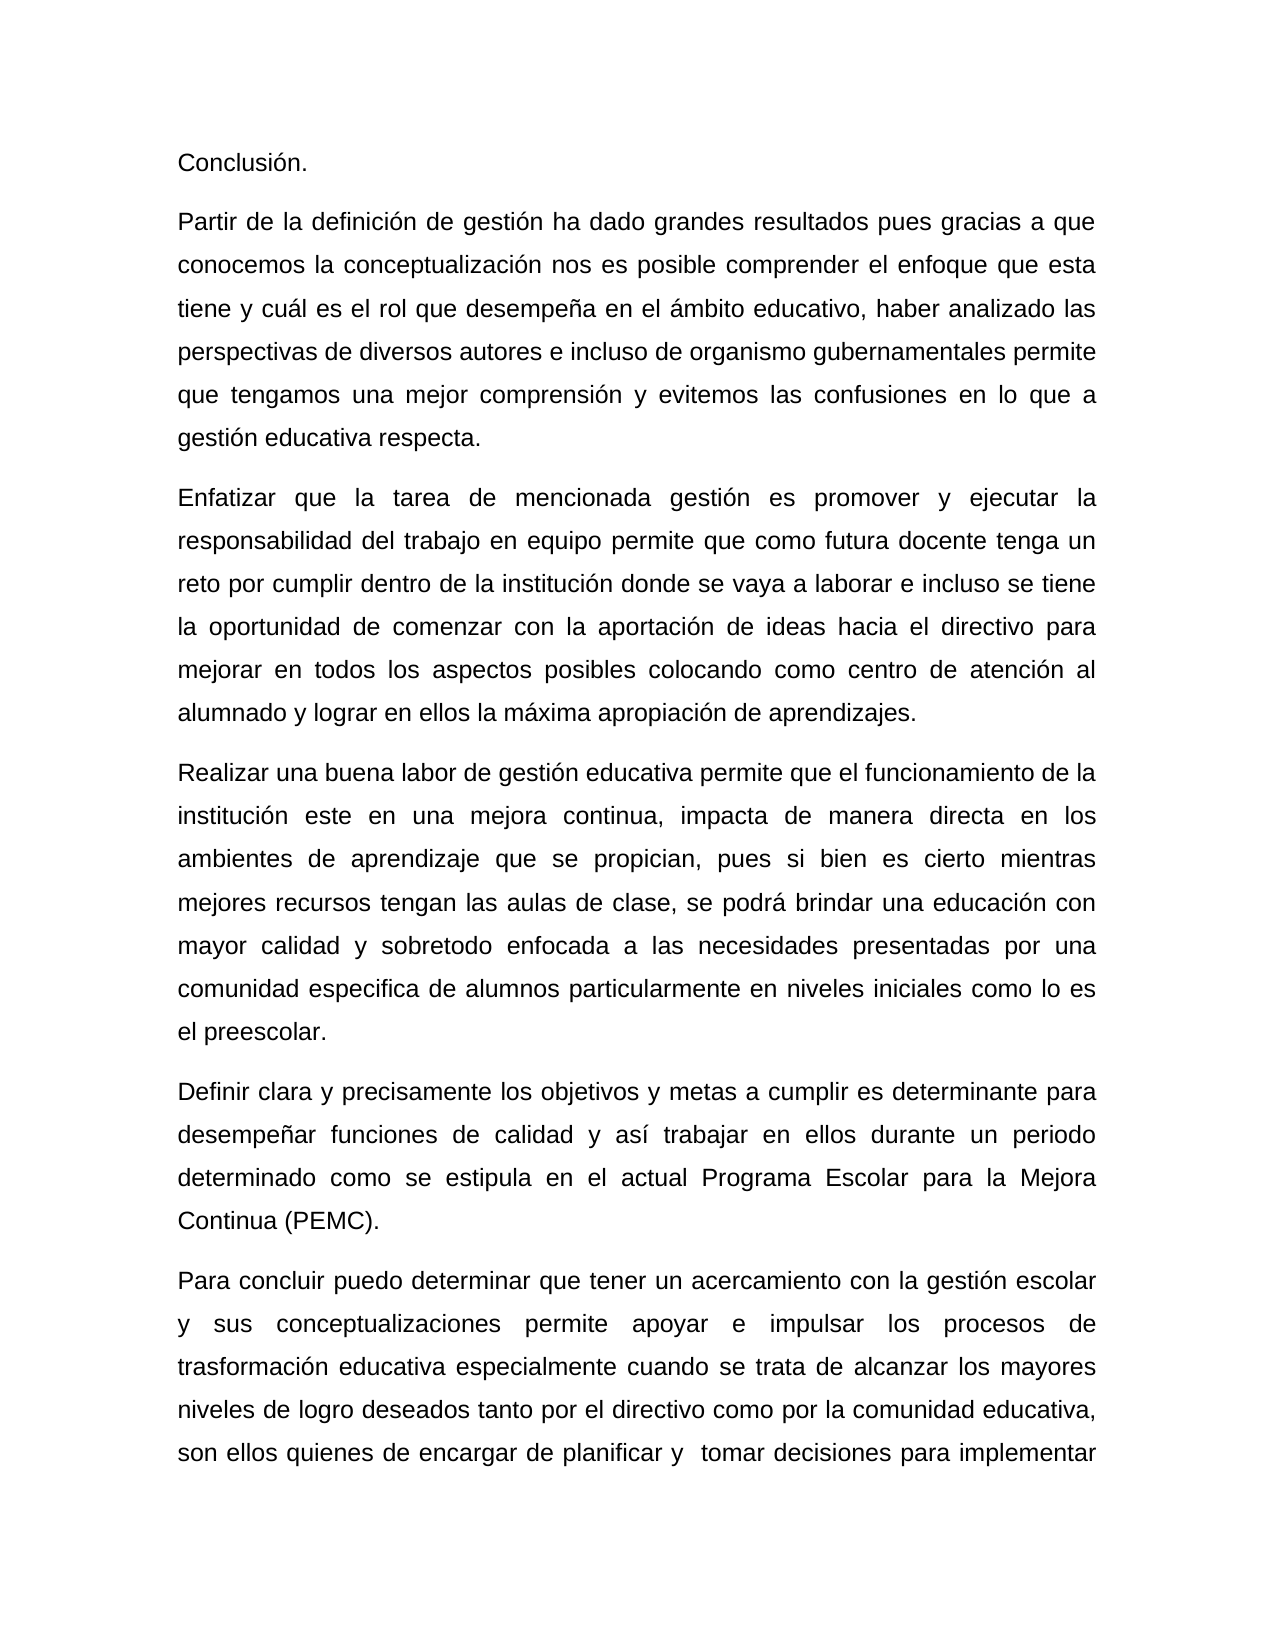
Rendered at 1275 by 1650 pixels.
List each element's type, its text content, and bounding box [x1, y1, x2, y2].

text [177, 1266, 1098, 1467]
text Enfatizar que la tarea de mencionada gestión es promover y ejecutar la responsabilidad del trabajo en equipo permite que como futura docente tenga un reto por cumplir dentro de la institución donde se vaya a laborar e incluso se tiene la oportunidad de comenzar con la aportación de ideas hacia el directivo para mejorar en todos los aspectos posibles colocando como centro de atención al alumnado y lograr en ellos la máxima apropiación de aprendizajes. [177, 483, 1098, 727]
text Conclusión. [177, 148, 1098, 176]
text Definir clara y precisamente los objetivos y metas a cumplir es determinante para desempeñar funciones de calidad y así trabajar en ellos durante un periodo determinado como se estipula en el actual Programa Escolar para la Mejora Continua (PEMC). [177, 1077, 1098, 1235]
text Realizar una buena labor de gestión educativa permite que el funcionamiento de la institución este en una mejora continua, impacta de manera directa en los ambientes de aprendizaje que se propician, pues si bien es cierto mientras mejores recursos tengan las aulas de clase, se podrá brindar una educación con mayor calidad y sobretodo enfocada a las necesidades presentadas por una comunidad especifica de alumnos particularmente en niveles iniciales como lo es el preescolar. [177, 758, 1098, 1046]
text Partir de la definición de gestión ha dado grandes resultados pues gracias a que conocemos la conceptualización nos es posible comprender el enfoque que esta tiene y cuál es el rol que desempeña en el ámbito educativo, haber analizado las perspectivas de diversos autores e incluso de organismo gubernamentales permite que tengamos una mejor comprensión y evitemos las confusiones en lo que a gestión educativa respecta. [177, 207, 1098, 452]
